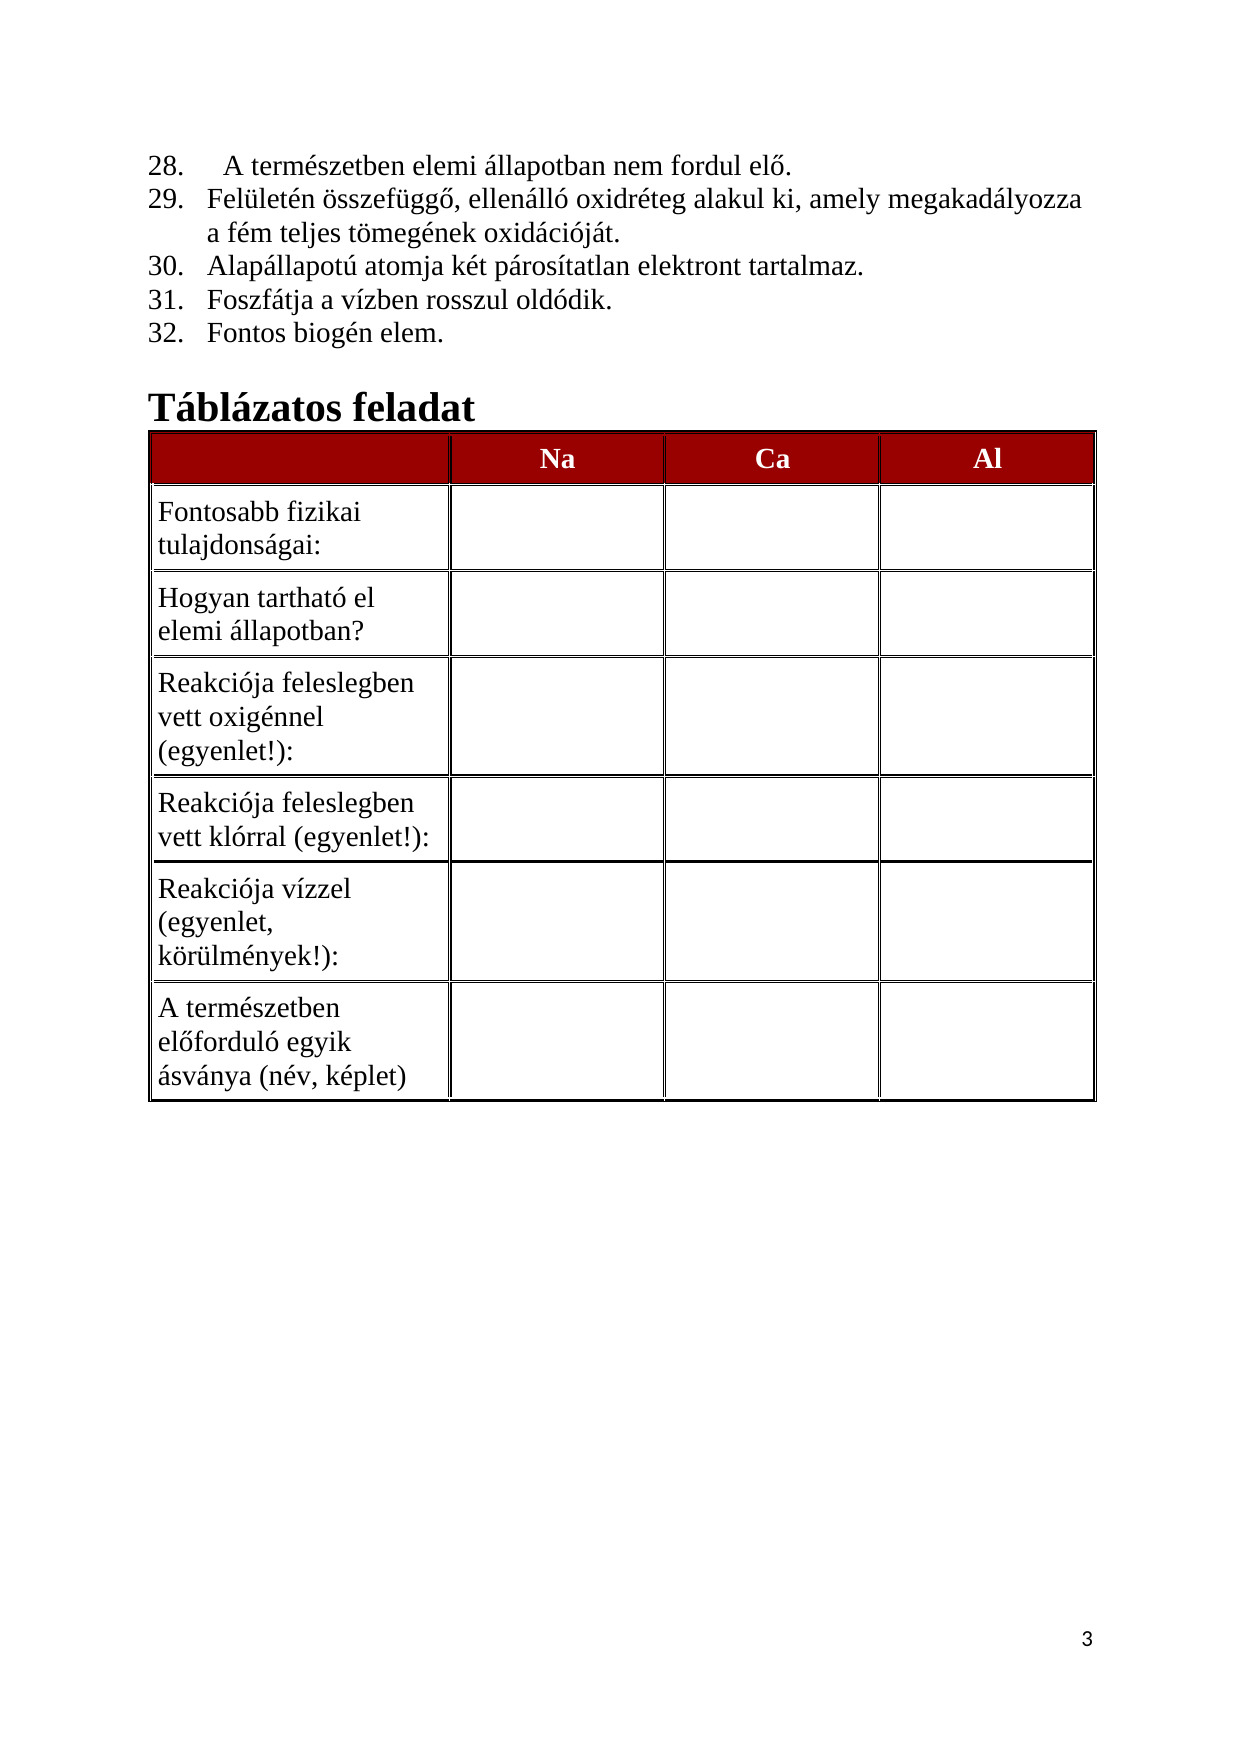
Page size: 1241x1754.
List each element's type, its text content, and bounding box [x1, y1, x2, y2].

table_cell Reakciója feleslegben vett klórral (egyenlet!): [152, 774, 448, 860]
table_cell [450, 983, 665, 1099]
table_cell A természetben előforduló egyik ásványa (név, képlet) [152, 980, 450, 1099]
table_cell [881, 655, 1094, 774]
table_cell [452, 486, 663, 569]
table_cell [452, 778, 663, 860]
list Alapállapotú atomja két párosítatlan elektront tartalmaz. [148, 248, 1093, 282]
table_cell [452, 658, 663, 774]
table_cell [880, 569, 1095, 654]
table_cell [666, 572, 878, 654]
table_cell [666, 486, 878, 569]
table_cell [666, 863, 878, 979]
table_header Na [450, 434, 665, 483]
table_cell Hogyan tartható el elemi állapotban? [150, 569, 450, 654]
table_cell [881, 774, 1094, 860]
table_header Ca [665, 434, 880, 483]
table_cell [666, 658, 878, 774]
table_cell [880, 483, 1095, 569]
table_cell [665, 983, 880, 1099]
table_cell [452, 572, 663, 654]
table_header Al [880, 434, 1093, 483]
table_cell Fontosabb fizikai tulajdonságai: [150, 483, 450, 569]
table_cell [880, 980, 1094, 1099]
subtitle Táblázatos feladat [148, 382, 1093, 430]
table_cell Reakciója feleslegben vett oxigénnel (egyenlet!): [152, 655, 448, 774]
table_cell [881, 860, 1093, 979]
table_cell [452, 863, 663, 979]
table_cell Reakciója vízzel (egyenlet, körülmények!): [152, 860, 448, 979]
list Felületén összefüggő, ellenálló oxidréteg alakul ki, amely megakadályozza a fém teljes tömegének oxidációját. [148, 181, 1093, 248]
list A természetben elemi állapotban nem fordul elő. [148, 148, 1093, 181]
list Foszfátja a vízben rosszul oldódik. [148, 282, 1093, 315]
table_cell [666, 778, 878, 860]
list Fontos biogén elem. [148, 315, 1093, 349]
table_header [152, 432, 450, 483]
